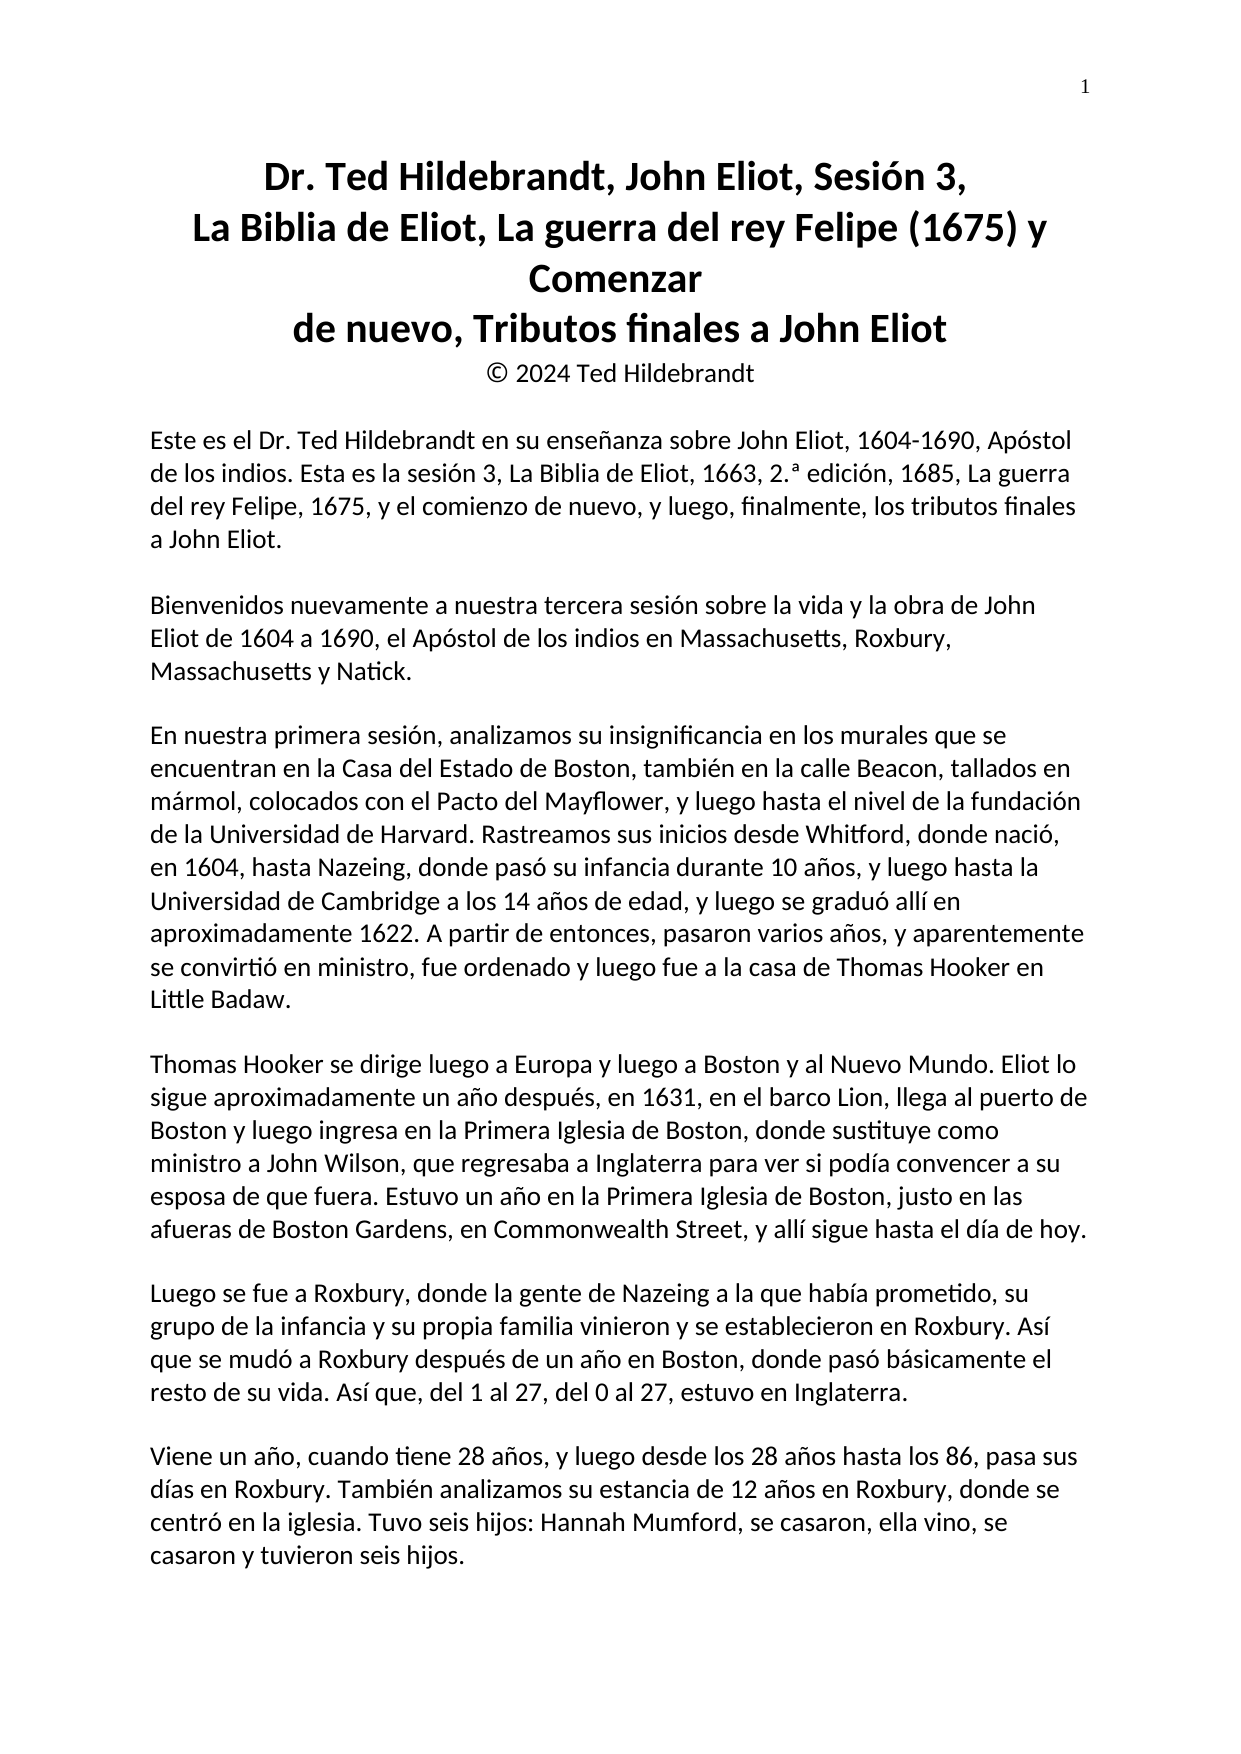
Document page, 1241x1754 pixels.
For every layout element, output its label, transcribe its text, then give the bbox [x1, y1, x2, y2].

text En nuestra primera sesión, analizamos su insignificancia en los murales que se encuentran en la Casa del Estado de Boston, también en la calle Beacon, tallados en mármol, colocados con el Pacto del Mayflower, y luego hasta el nivel de la fundación de la Universidad de Harvard. Rastreamos sus inicios desde Whitford, donde nació, en 1604, hasta Nazeing, donde pasó su infancia durante 10 años, y luego hasta la Universidad de Cambridge a los 14 años de edad, y luego se graduó allí en aproximadamente 1622. A partir de entonces, pasaron varios años, y aparentemente se convirtió en ministro, fue ordenado y luego fue a la casa de Thomas Hooker en Little Badaw. [150, 718, 1090, 1016]
text Viene un año, cuando tiene 28 años, y luego desde los 28 años hasta los 86, pasa sus días en Roxbury. También analizamos su estancia de 12 años en Roxbury, donde se centró en la iglesia. Tuvo seis hijos: Hannah Mumford, se casaron, ella vino, se casaron y tuvieron seis hijos. [150, 1439, 1090, 1571]
text © 2024 Ted Hildebrandt [150, 353, 1090, 390]
text Dr. Ted Hildebrandt, John Eliot, Sesión 3, La Biblia de Eliot, La guerra del rey Felipe (1675) y Comenzar de nuevo, Tributos finales a John Eliot [150, 150, 1090, 353]
text Luego se fue a Roxbury, donde la gente de Nazeing a la que había prometido, su grupo de la infancia y su propia familia vinieron y se establecieron en Roxbury. Así que se mudó a Roxbury después de un año en Boston, donde pasó básicamente el resto de su vida. Así que, del 1 al 27, del 0 al 27, estuvo en Inglaterra. [150, 1276, 1090, 1408]
text Este es el Dr. Ted Hildebrandt en su enseñanza sobre John Eliot, 1604-1690, Apóstol de los indios. Esta es la sesión 3, La Biblia de Eliot, 1663, 2.ª edición, 1685, La guerra del rey Felipe, 1675, y el comienzo de nuevo, y luego, finalmente, los tributos finales a John Eliot. Bienvenidos nuevamente a nuestra tercera sesión sobre la vida y la obra de John Eliot de 1604 a 1690, el Apóstol de los indios en Massachusetts, Roxbury, Massachusetts y Natick. [150, 423, 1090, 687]
text Thomas Hooker se dirige luego a Europa y luego a Boston y al Nuevo Mundo. Eliot lo sigue aproximadamente un año después, en 1631, en el barco Lion, llega al puerto de Boston y luego ingresa en la Primera Iglesia de Boston, donde sustituye como ministro a John Wilson, que regresaba a Inglaterra para ver si podía convencer a su esposa de que fuera. Estuvo un año en la Primera Iglesia de Boston, justo en las afueras de Boston Gardens, en Commonwealth Street, y allí sigue hasta el día de hoy. [150, 1047, 1090, 1245]
